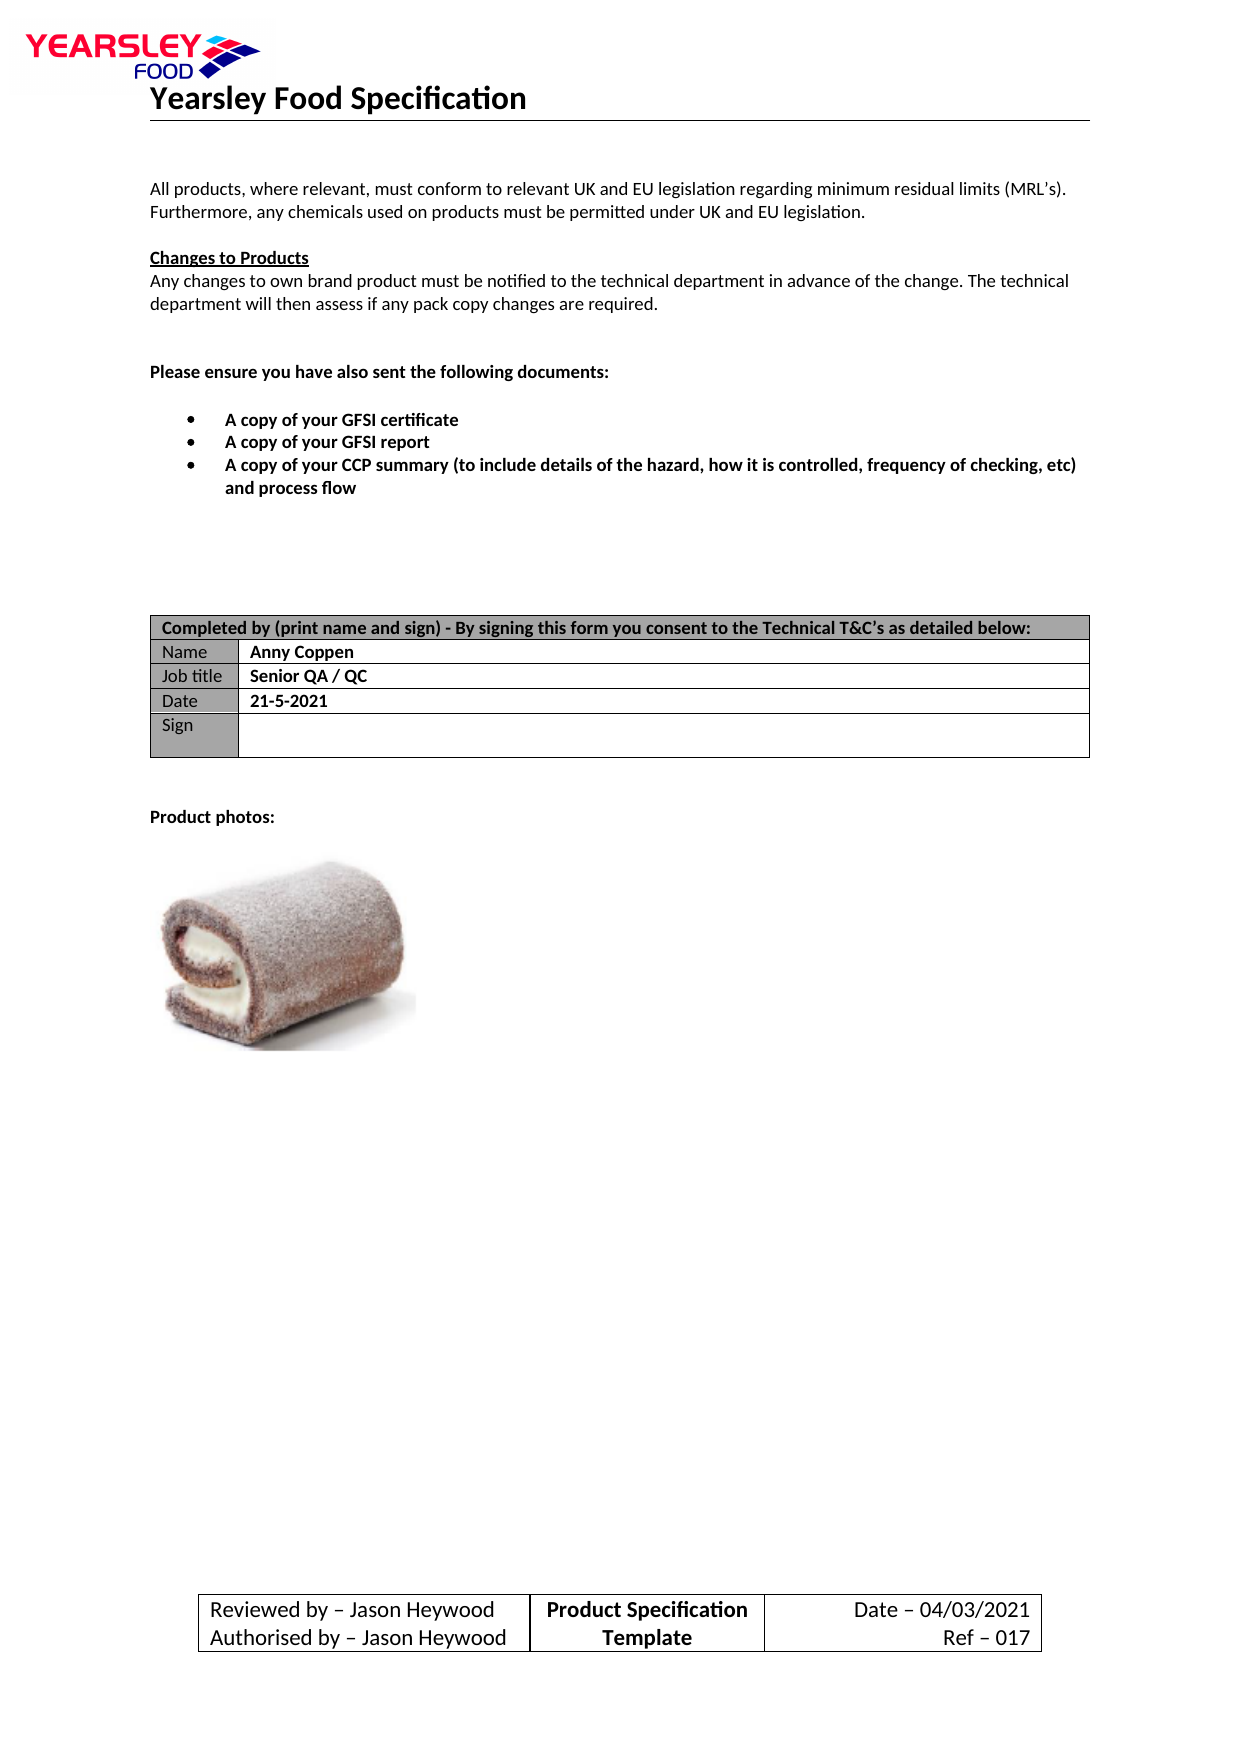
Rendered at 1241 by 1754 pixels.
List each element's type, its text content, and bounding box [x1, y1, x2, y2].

table_header Completed by (print name and sign) - By signing this form you consent to the Technical T&C’s as detailed below: [151, 616, 1089, 639]
list A copy of your GFSI report [187, 431, 1090, 453]
list A copy of your GFSI certificate [187, 408, 1090, 431]
table_cell Anny Coppen [239, 640, 1089, 663]
text All products, where relevant, must conform to relevant UK and EU legislation regarding minimum residual limits (MRL’s). Furthermore, any chemicals used on products must be permitted under UK and EU legislation. [150, 177, 1090, 223]
text Changes to Products [150, 246, 1090, 269]
text Please ensure you have also sent the following documents: [150, 361, 1090, 383]
table_cell Job title [151, 664, 238, 688]
table_cell 21-5-2021 [239, 689, 1089, 712]
table_cell Sign [151, 714, 238, 757]
list A copy of your CCP summary (to include details of the hazard, how it is controlled, frequency of checking, etc) and process flow [187, 453, 1090, 499]
picture [9, 18, 277, 95]
table_cell [239, 714, 1089, 757]
table_cell Senior QA / QC [239, 664, 1089, 688]
picture [150, 852, 424, 1059]
table_cell Date [151, 689, 238, 712]
text Product photos: [150, 805, 1090, 828]
table_cell Name [151, 640, 238, 663]
text Any changes to own brand product must be notified to the technical department in advance of the change. The technical department will then assess if any pack copy changes are required. [150, 269, 1090, 315]
